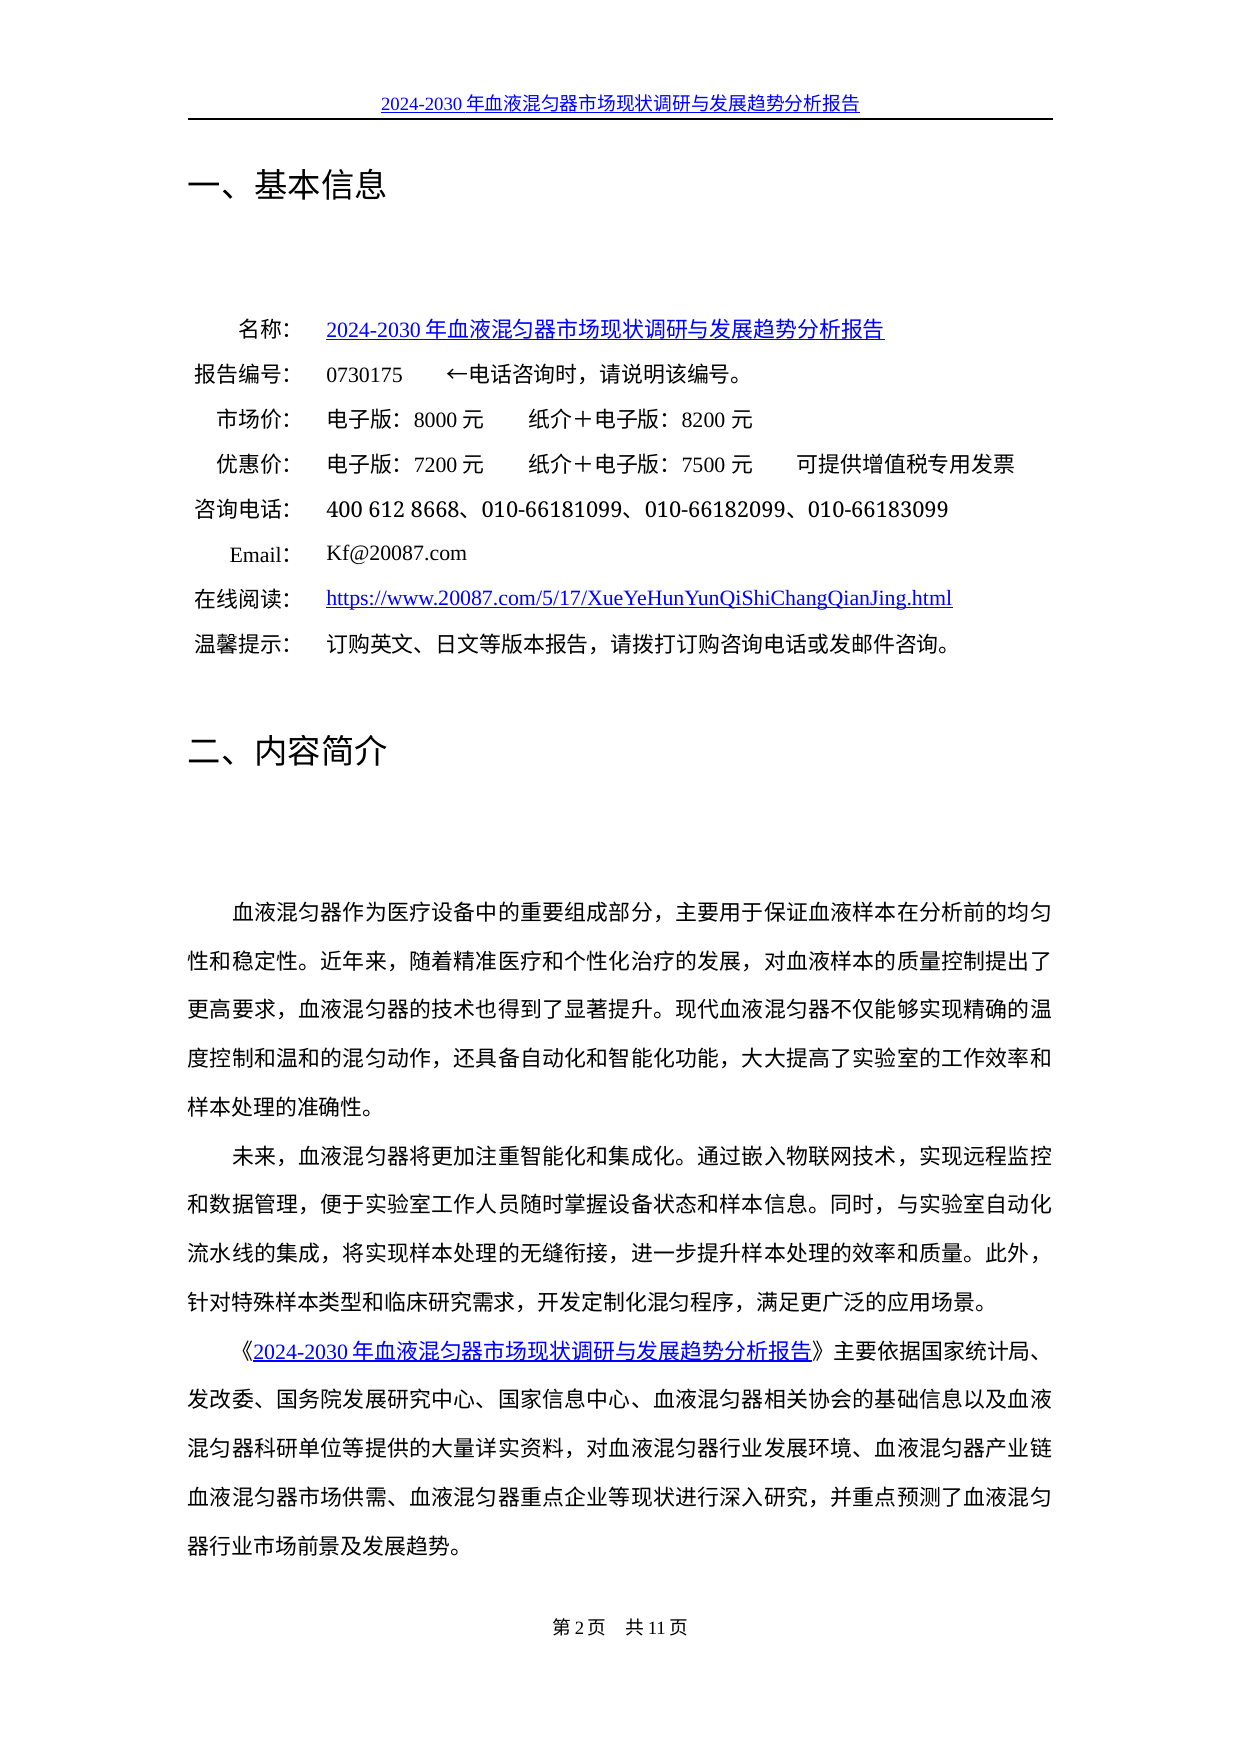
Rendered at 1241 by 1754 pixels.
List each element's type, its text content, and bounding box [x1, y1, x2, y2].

table_cell 优惠价： [167, 447, 315, 492]
table_cell Email： [167, 537, 315, 582]
table_cell 订购英文、日文等版本报告，请拨打订购咨询电话或发邮件咨询。 [315, 627, 1073, 672]
table_cell 温馨提示： [167, 627, 315, 672]
table_cell 市场价： [167, 402, 315, 447]
table_cell 咨询电话： [167, 492, 315, 537]
table_cell [315, 582, 1073, 627]
table_cell 在线阅读： [167, 582, 315, 627]
table_cell Kf@20087.com [315, 537, 1073, 582]
title 二、内容简介 [187, 717, 1053, 782]
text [187, 894, 1053, 1561]
table_cell 电子版：7200 元 纸介＋电子版：7500 元 可提供增值税专用发票 [315, 447, 1073, 492]
table_cell 400 612 8668、010-66181099、010-66182099、010-66183099 [315, 492, 1073, 537]
table_cell 电子版：8000 元 纸介＋电子版：8200 元 [315, 402, 1073, 447]
table_header 2024-2030年血液混匀器市场现状调研与发展趋势分析报告 [315, 312, 1073, 357]
table_cell 0730175 ←电话咨询时，请说明该编号。 [315, 357, 1073, 402]
table_header 名称： [167, 312, 315, 357]
title 一、基本信息 [187, 150, 1053, 215]
table_cell 报告编号： [167, 357, 315, 402]
